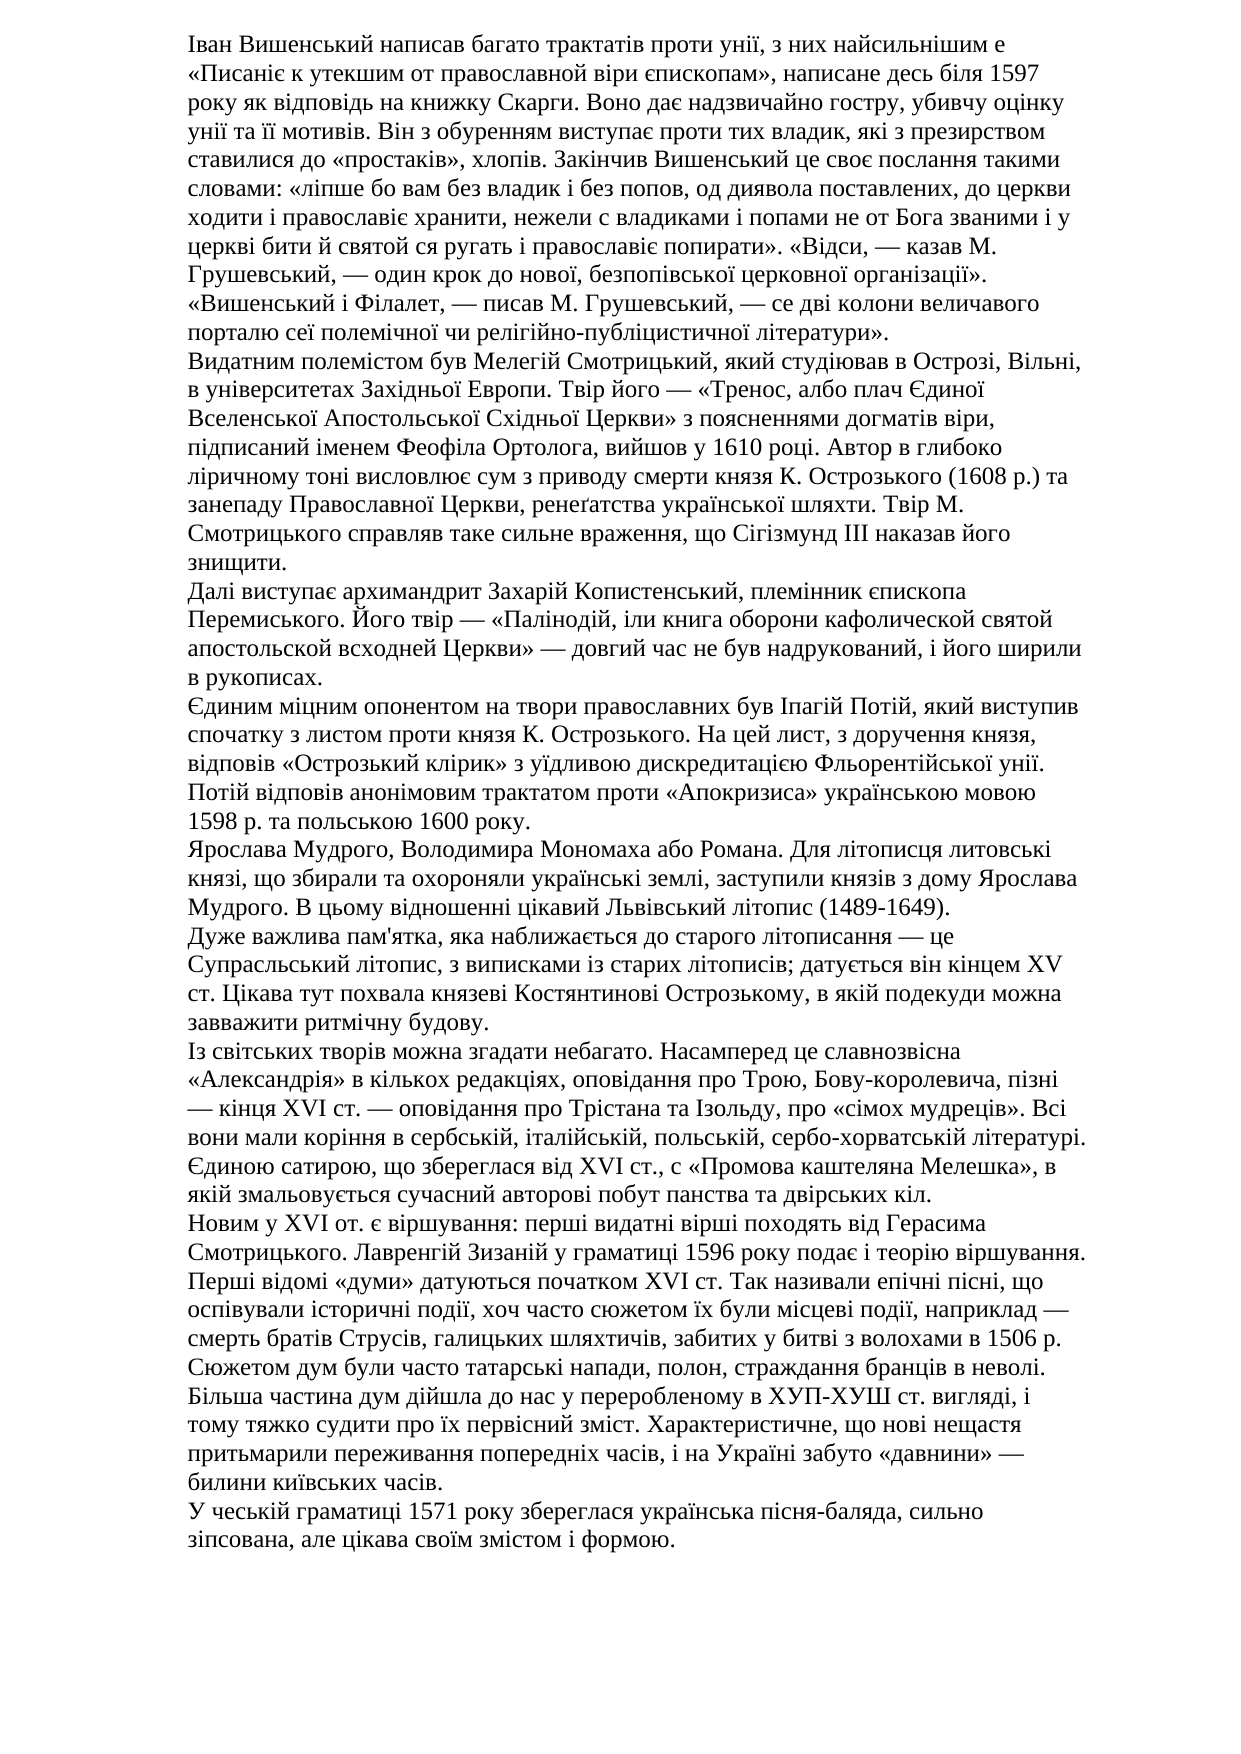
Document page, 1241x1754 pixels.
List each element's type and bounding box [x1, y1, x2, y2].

text [187, 29, 1152, 1553]
